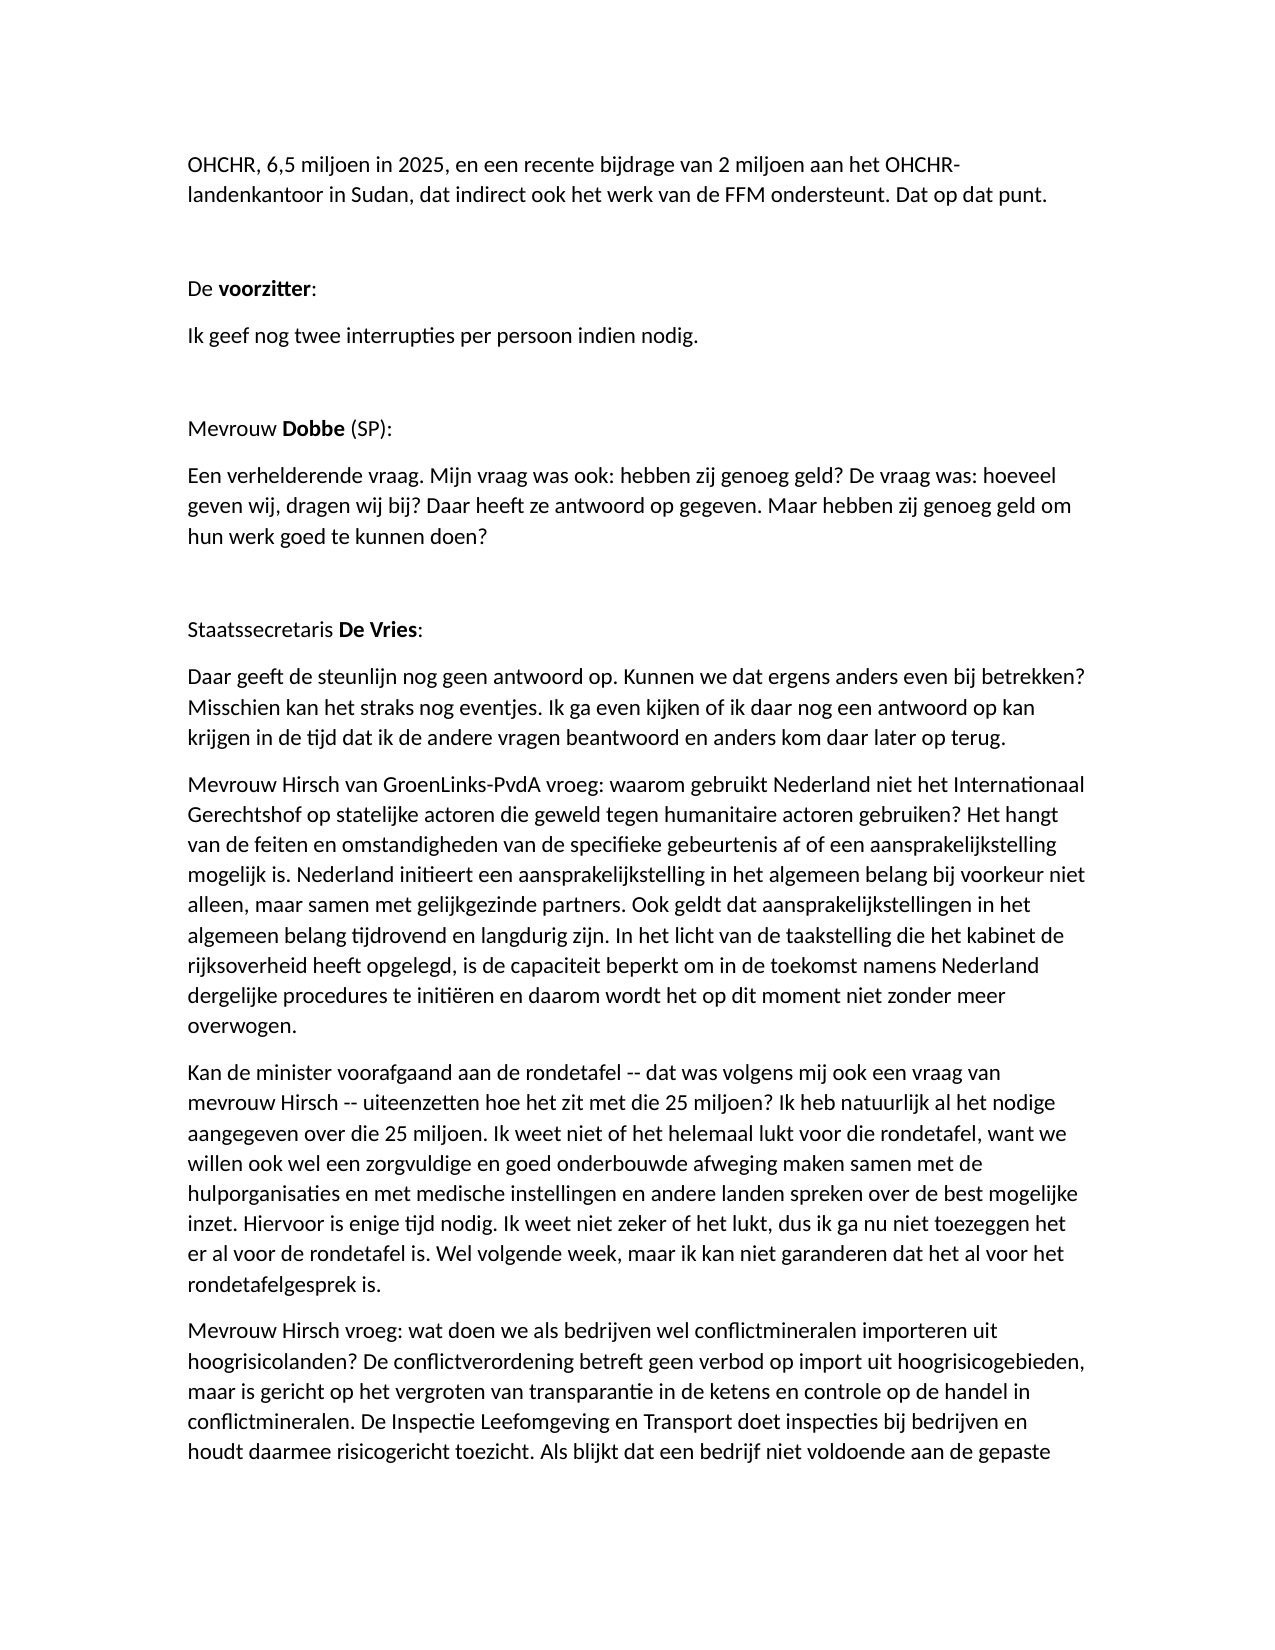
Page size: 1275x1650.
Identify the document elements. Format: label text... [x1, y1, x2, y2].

text Ik geef nog twee interrupties per persoon indien nodig. [187, 321, 1087, 349]
text Mevrouw Dobbe (SP): [187, 414, 1087, 443]
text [187, 1317, 1087, 1466]
text Een verhelderende vraag. Mijn vraag was ook: hebben zij genoeg geld? De vraag was: hoeveel geven wij, dragen wij bij? Daar heeft ze antwoord op gegeven. Maar hebben zij genoeg geld om hun werk goed te kunnen doen? [187, 461, 1087, 550]
text Staatssecretaris De Vries: [187, 616, 1087, 644]
text Daar geeft de steunlijn nog geen antwoord op. Kunnen we dat ergens anders even bij betrekken? Misschien kan het straks nog eventjes. Ik ga even kijken of ik daar nog een antwoord op kan krijgen in de tijd dat ik de andere vragen beantwoord en anders kom daar later op terug. [187, 662, 1087, 751]
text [187, 150, 1087, 208]
text Mevrouw Hirsch van GroenLinks-PvdA vroeg: waarom gebruikt Nederland niet het Internationaal Gerechtshof op statelijke actoren die geweld tegen humanitaire actoren gebruiken? Het hangt van de feiten en omstandigheden van de specifieke gebeurtenis af of een aansprakelijkstelling mogelijk is. Nederland initieert een aansprakelijkstelling in het algemeen belang bij voorkeur niet alleen, maar samen met gelijkgezinde partners. Ook geldt dat aansprakelijkstellingen in het algemeen belang tijdrovend en langdurig zijn. In het licht van de taakstelling die het kabinet de rijksoverheid heeft opgelegd, is de capaciteit beperkt om in de toekomst namens Nederland dergelijke procedures te initiëren en daarom wordt het op dit moment niet zonder meer overwogen. [187, 770, 1087, 1039]
text De voorzitter: [187, 274, 1087, 302]
text Kan de minister voorafgaand aan de rondetafel -- dat was volgens mij ook een vraag van mevrouw Hirsch -- uiteenzetten hoe het zit met die 25 miljoen? Ik heb natuurlijk al het nodige aangegeven over die 25 miljoen. Ik weet niet of het helemaal lukt voor die rondetafel, want we willen ook wel een zorgvuldige en goed onderbouwde afweging maken samen met de hulporganisaties en met medische instellingen en andere landen spreken over de best mogelijke inzet. Hiervoor is enige tijd nodig. Ik weet niet zeker of het lukt, dus ik ga nu niet toezeggen het er al voor de rondetafel is. Wel volgende week, maar ik kan niet garanderen dat het al voor het rondetafelgesprek is. [187, 1058, 1087, 1298]
